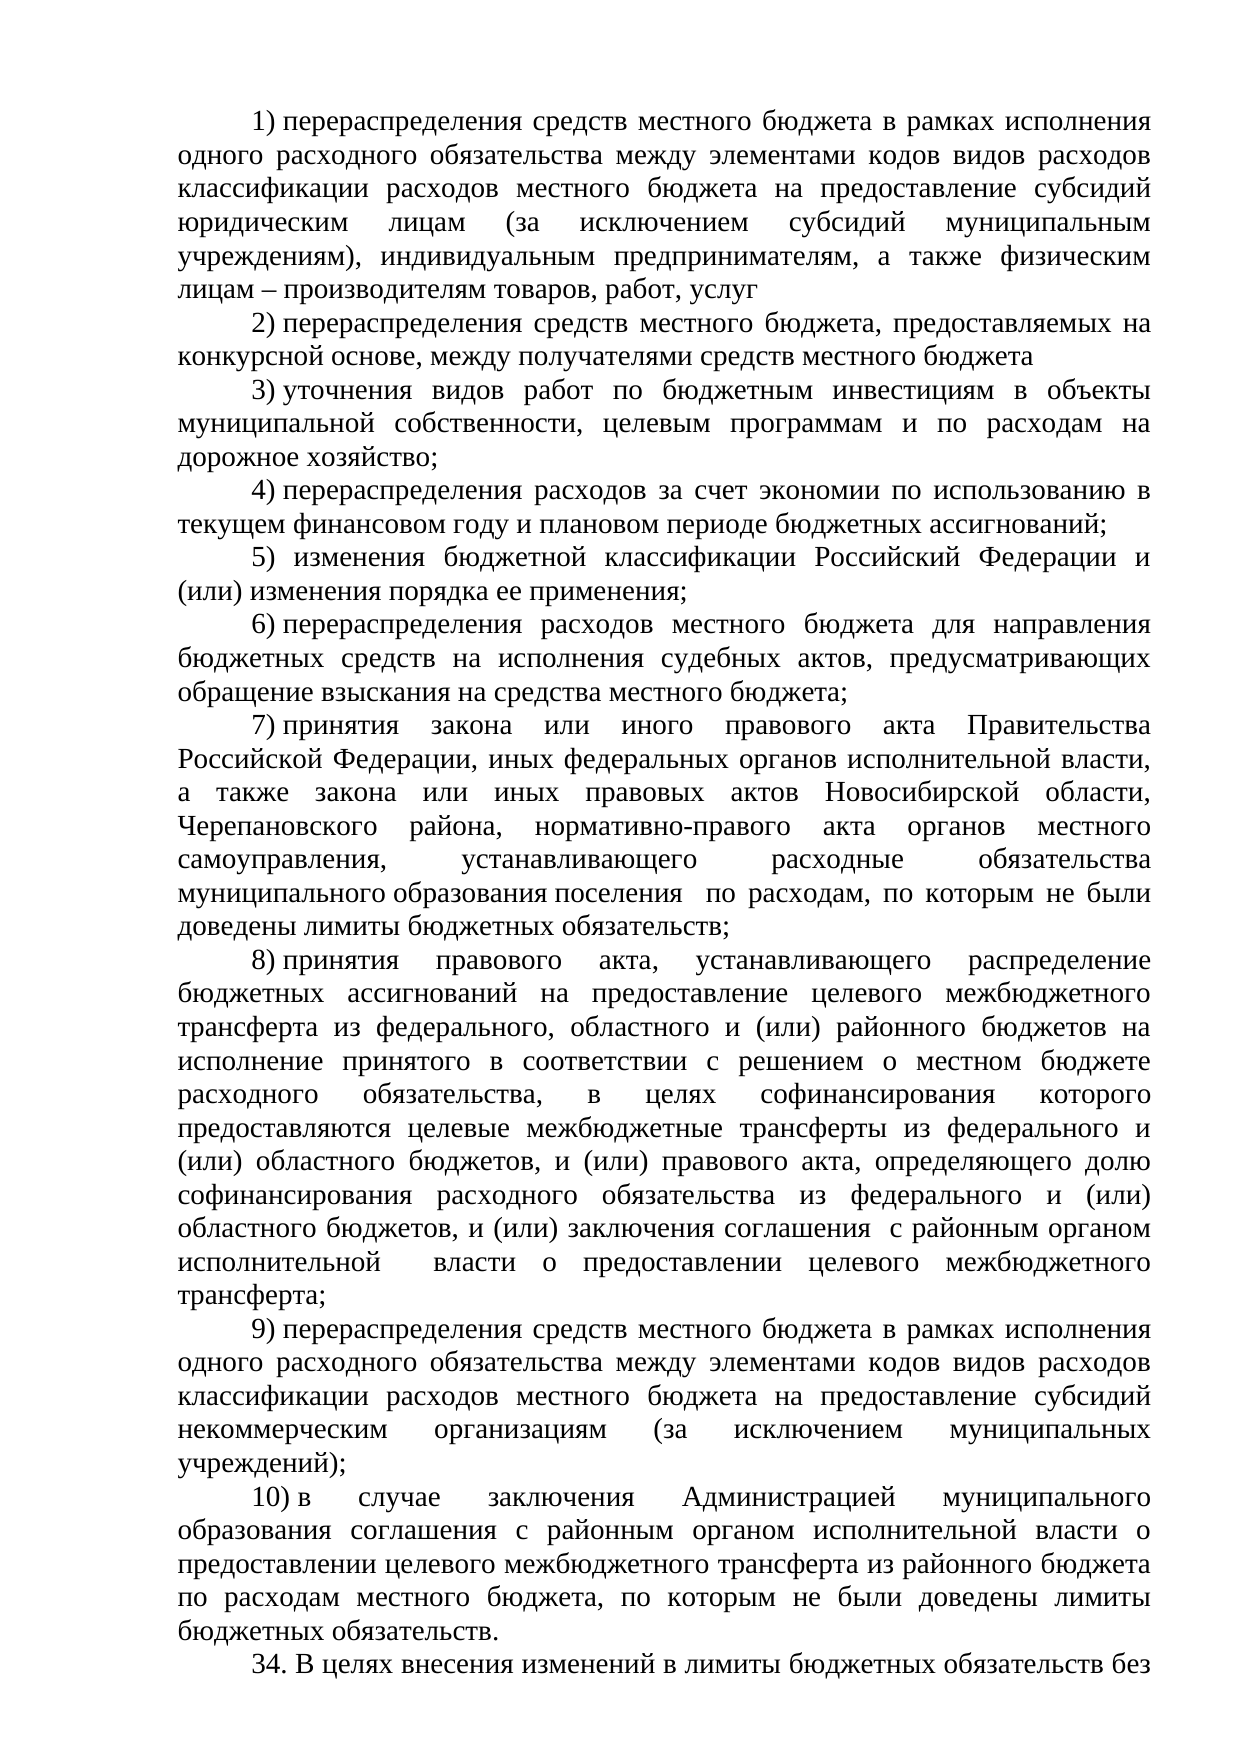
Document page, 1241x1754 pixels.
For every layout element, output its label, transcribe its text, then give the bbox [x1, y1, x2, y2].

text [177, 1646, 1152, 1680]
text 8) принятия правового акта, устанавливающего распределение бюджетных ассигнований на предоставление целевого межбюджетного трансферта из федерального, областного и (или) районного бюджетов на исполнение принятого в соответствии с решением о местном бюджете расходного обязательства, в целях софинансирования которого предоставляются целевые межбюджетные трансферты из федерального и (или) областного бюджетов, и (или) правового акта, определяющего долю софинансирования расходного обязательства из федерального и (или) областного бюджетов, и (или) заключения соглашения с районным органом исполнительной власти о предоставлении целевого межбюджетного трансферта; [177, 942, 1152, 1311]
text 2) перераспределения средств местного бюджета, предоставляемых на конкурсной основе, между получателями средств местного бюджета [177, 305, 1152, 372]
text 3) уточнения видов работ по бюджетным инвестициям в объекты муниципальной собственности, целевым программам и по расходам на дорожное хозяйство; [177, 372, 1152, 472]
text 4) перераспределения расходов за счет экономии по использованию в текущем финансовом году и плановом периоде бюджетных ассигнований; [177, 472, 1152, 539]
text 7) принятия закона или иного правового акта Правительства Российской Федерации, иных федеральных органов исполнительной власти, а также закона или иных правовых актов Новосибирской области, Черепановского района, нормативно-правого акта органов местного самоуправления, устанавливающего расходные обязательства муниципального образования поселения по расходам, по которым не были доведены лимиты бюджетных обязательств; [177, 707, 1152, 942]
text 10) в случае заключения Администрацией муниципального образования соглашения с районным органом исполнительной власти о предоставлении целевого межбюджетного трансферта из районного бюджета по расходам местного бюджета, по которым не были доведены лимиты бюджетных обязательств. [177, 1479, 1152, 1646]
text 9) перераспределения средств местного бюджета в рамках исполнения одного расходного обязательства между элементами кодов видов расходов классификации расходов местного бюджета на предоставление субсидий некоммерческим организациям (за исключением муниципальных учреждений); [177, 1311, 1152, 1479]
text 1) перераспределения средств местного бюджета в рамках исполнения одного расходного обязательства между элементами кодов видов расходов классификации расходов местного бюджета на предоставление субсидий юридическим лицам (за исключением субсидий муниципальным учреждениям), индивидуальным предпринимателям, а также физическим лицам – производителям товаров, работ, услуг [177, 103, 1152, 305]
text 5) изменения бюджетной классификации Российский Федерации и (или) изменения порядка ее применения; [177, 539, 1152, 607]
text 6) перераспределения расходов местного бюджета для направления бюджетных средств на исполнения судебных актов, предусматривающих обращение взыскания на средства местного бюджета; [177, 607, 1152, 707]
